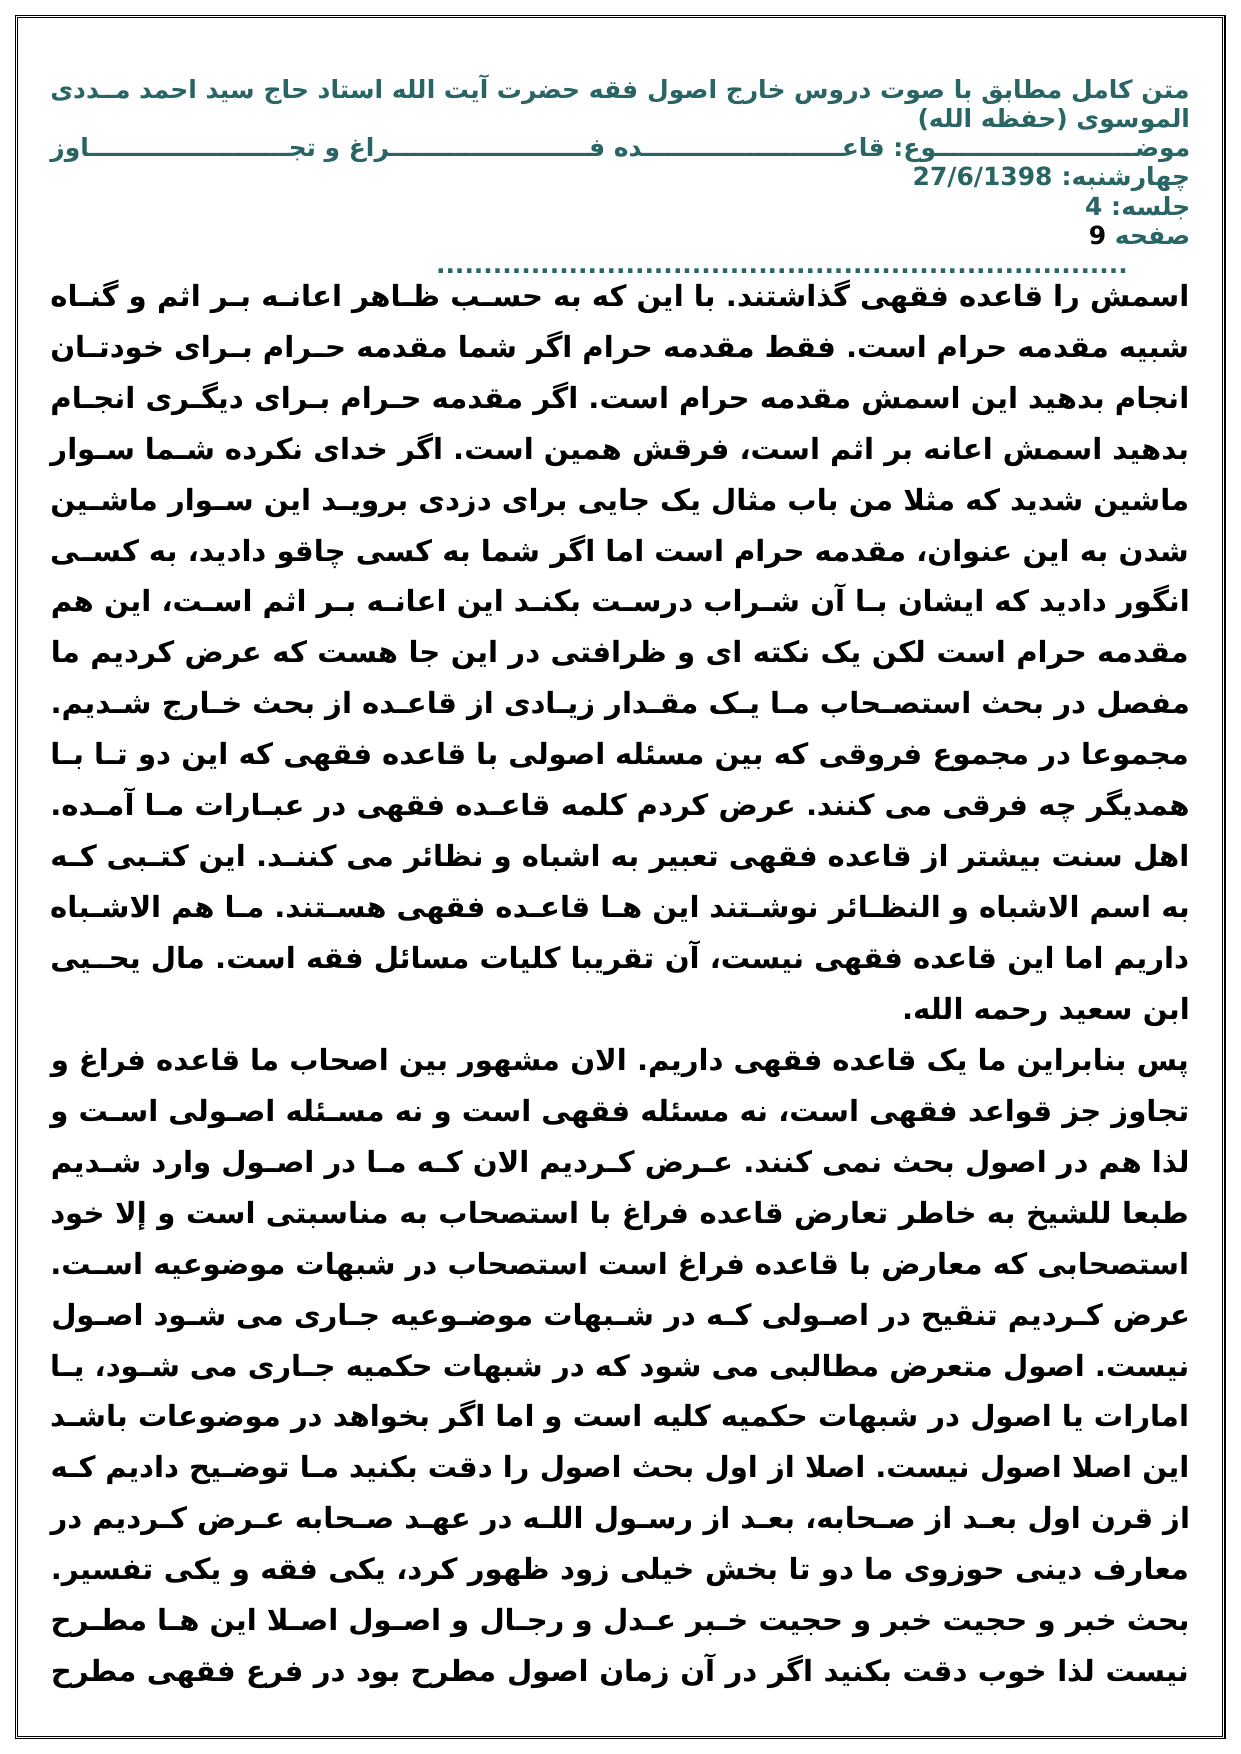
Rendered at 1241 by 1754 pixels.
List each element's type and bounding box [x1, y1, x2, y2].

text [50, 1043, 1190, 1688]
text [50, 279, 1190, 1026]
